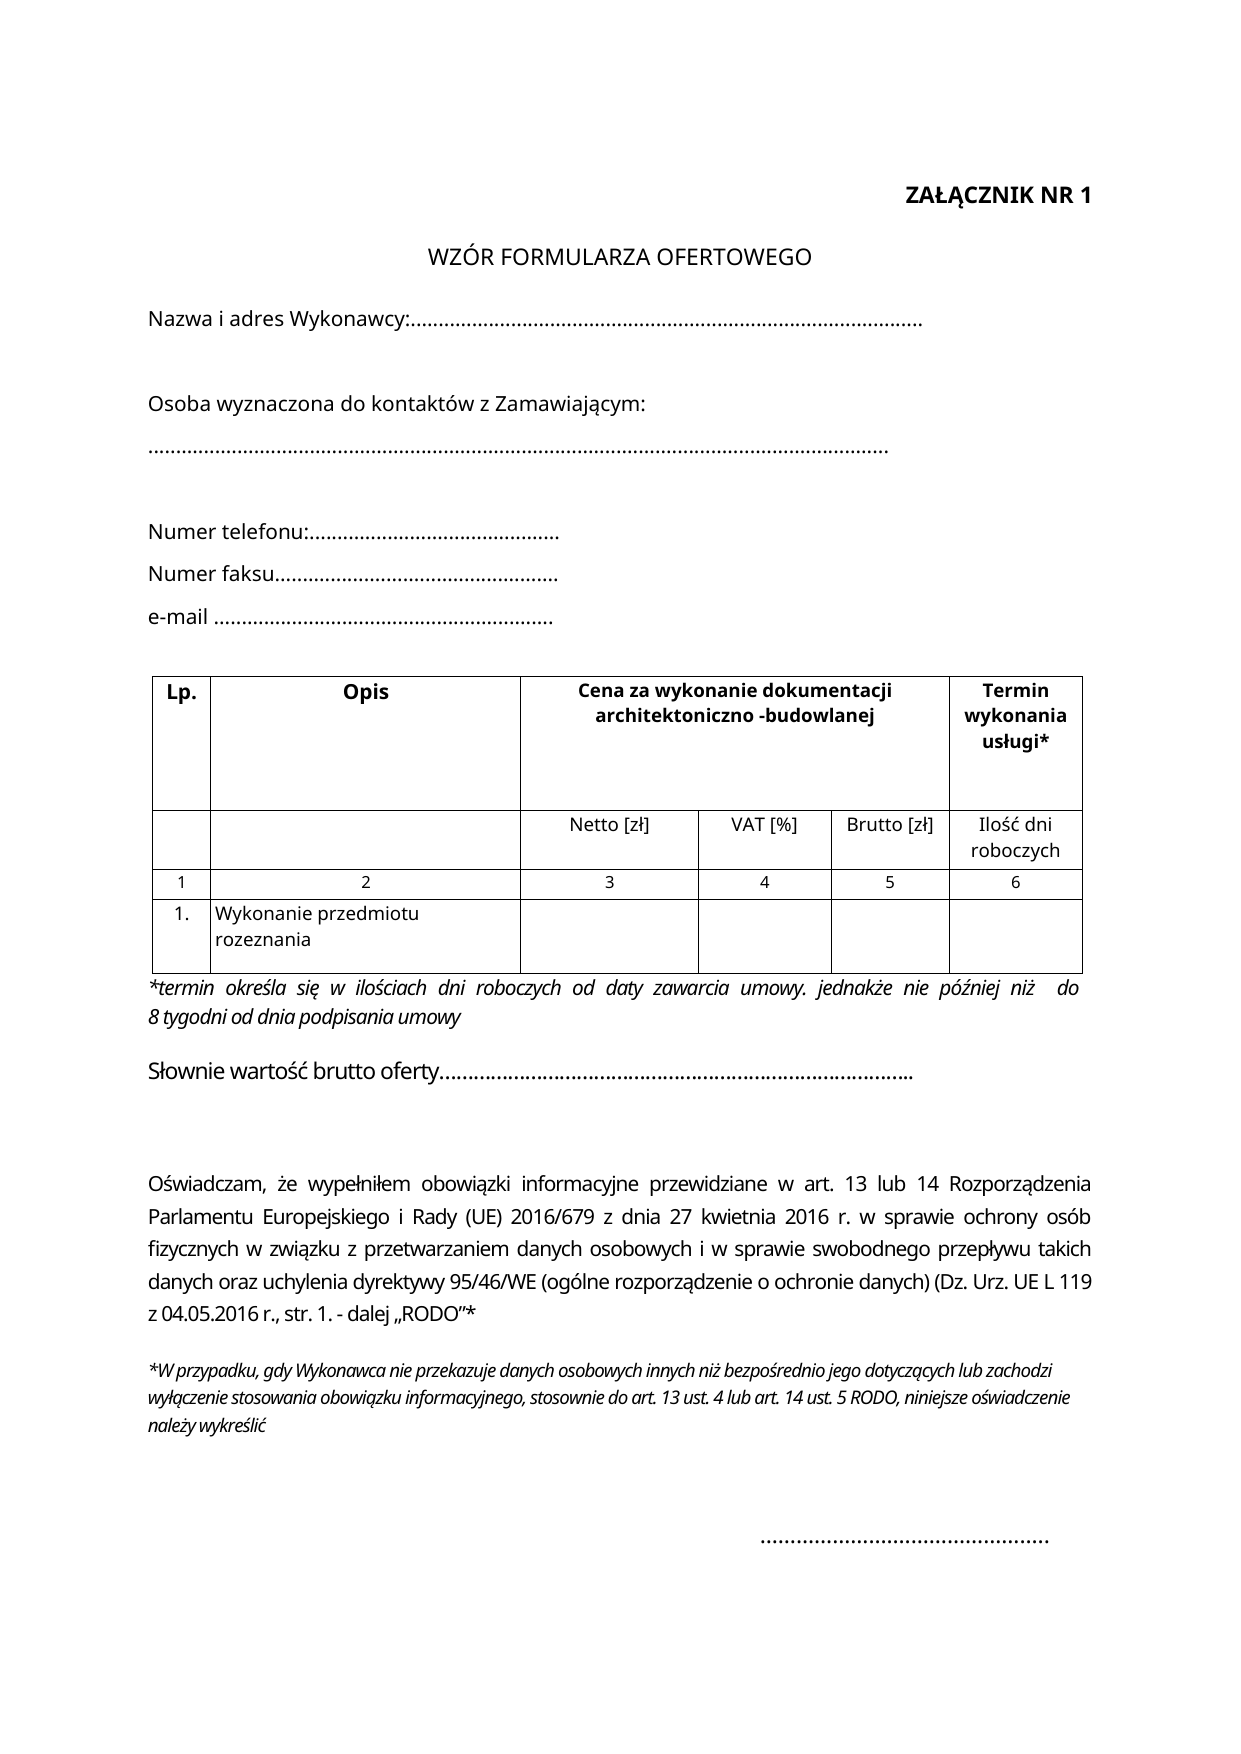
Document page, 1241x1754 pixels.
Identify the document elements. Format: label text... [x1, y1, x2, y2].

text Słownie wartość brutto oferty……………………………………………………………………….. [148, 1055, 1093, 1087]
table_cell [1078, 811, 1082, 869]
table_cell Netto [zł] [521, 811, 698, 869]
table_header Opis [211, 677, 520, 810]
text Nazwa i adres Wykonawcy:............................................................................................ [148, 304, 1093, 332]
text *termin określa się w ilościach dni roboczych od daty zawarcia umowy. jednakże nie później niż do 8 tygodni od dnia podpisania umowy [148, 973, 1093, 1030]
table_cell [832, 900, 949, 972]
text Osoba wyznaczona do kontaktów z Zamawiającym: [148, 389, 1093, 417]
table_cell 1 [153, 870, 210, 899]
table_cell [153, 811, 210, 869]
text ……………….……………………….. [679, 1519, 1093, 1550]
text ZAŁĄCZNIK NR 1 [148, 179, 1093, 210]
text ..................................................................................................................................... [148, 432, 1085, 460]
table_cell 1. [153, 900, 210, 972]
table_cell 5 [832, 870, 949, 899]
table_cell [521, 900, 698, 972]
table_header Lp. [153, 677, 210, 810]
table_cell [211, 811, 520, 869]
text e-mail ............................................................. [148, 602, 1093, 631]
table_header Termin wykonania usługi* [950, 677, 1082, 810]
text *W przypadku, gdy Wykonawca nie przekazuje danych osobowych innych niż bezpośrednio jego dotyczących lub zachodzi wyłączenie stosowania obowiązku informacyjnego, stosownie do art. 13 ust. 4 lub art. 14 ust. 5 RODO, niniejsze oświadczenie należy wykreślić [148, 1357, 1093, 1438]
text WZÓR FORMULARZA OFERTOWEGO [148, 241, 1093, 273]
text Numer telefonu:............................................. [148, 517, 1093, 545]
table_cell Brutto [zł] [832, 811, 949, 869]
table_cell Wykonanie przedmiotu rozeznania [211, 900, 520, 972]
table_cell 3 [521, 870, 698, 899]
table_cell [950, 900, 1082, 972]
text Numer faksu................................................... [148, 559, 1093, 588]
table_cell VAT [%] [699, 811, 831, 869]
table_cell 2 [211, 870, 520, 899]
table_cell [699, 900, 831, 972]
table_header Cena za wykonanie dokumentacji architektoniczno -budowlanej [521, 677, 949, 810]
text Oświadczam, że wypełniłem obowiązki informacyjne przewidziane w art. 13 lub 14 Rozporządzenia Parlamentu Europejskiego i Rady (UE) 2016/679 z dnia 27 kwietnia 2016 r. w sprawie ochrony osób fizycznych w związku z przetwarzaniem danych osobowych i w sprawie swobodnego przepływu takich danych oraz uchylenia dyrektywy 95/46/WE (ogólne rozporządzenie o ochronie danych) (Dz. Urz. UE L 119 z 04.05.2016 r., str. 1. - dalej „RODO”* [148, 1169, 1093, 1328]
table_cell 4 [699, 870, 831, 899]
